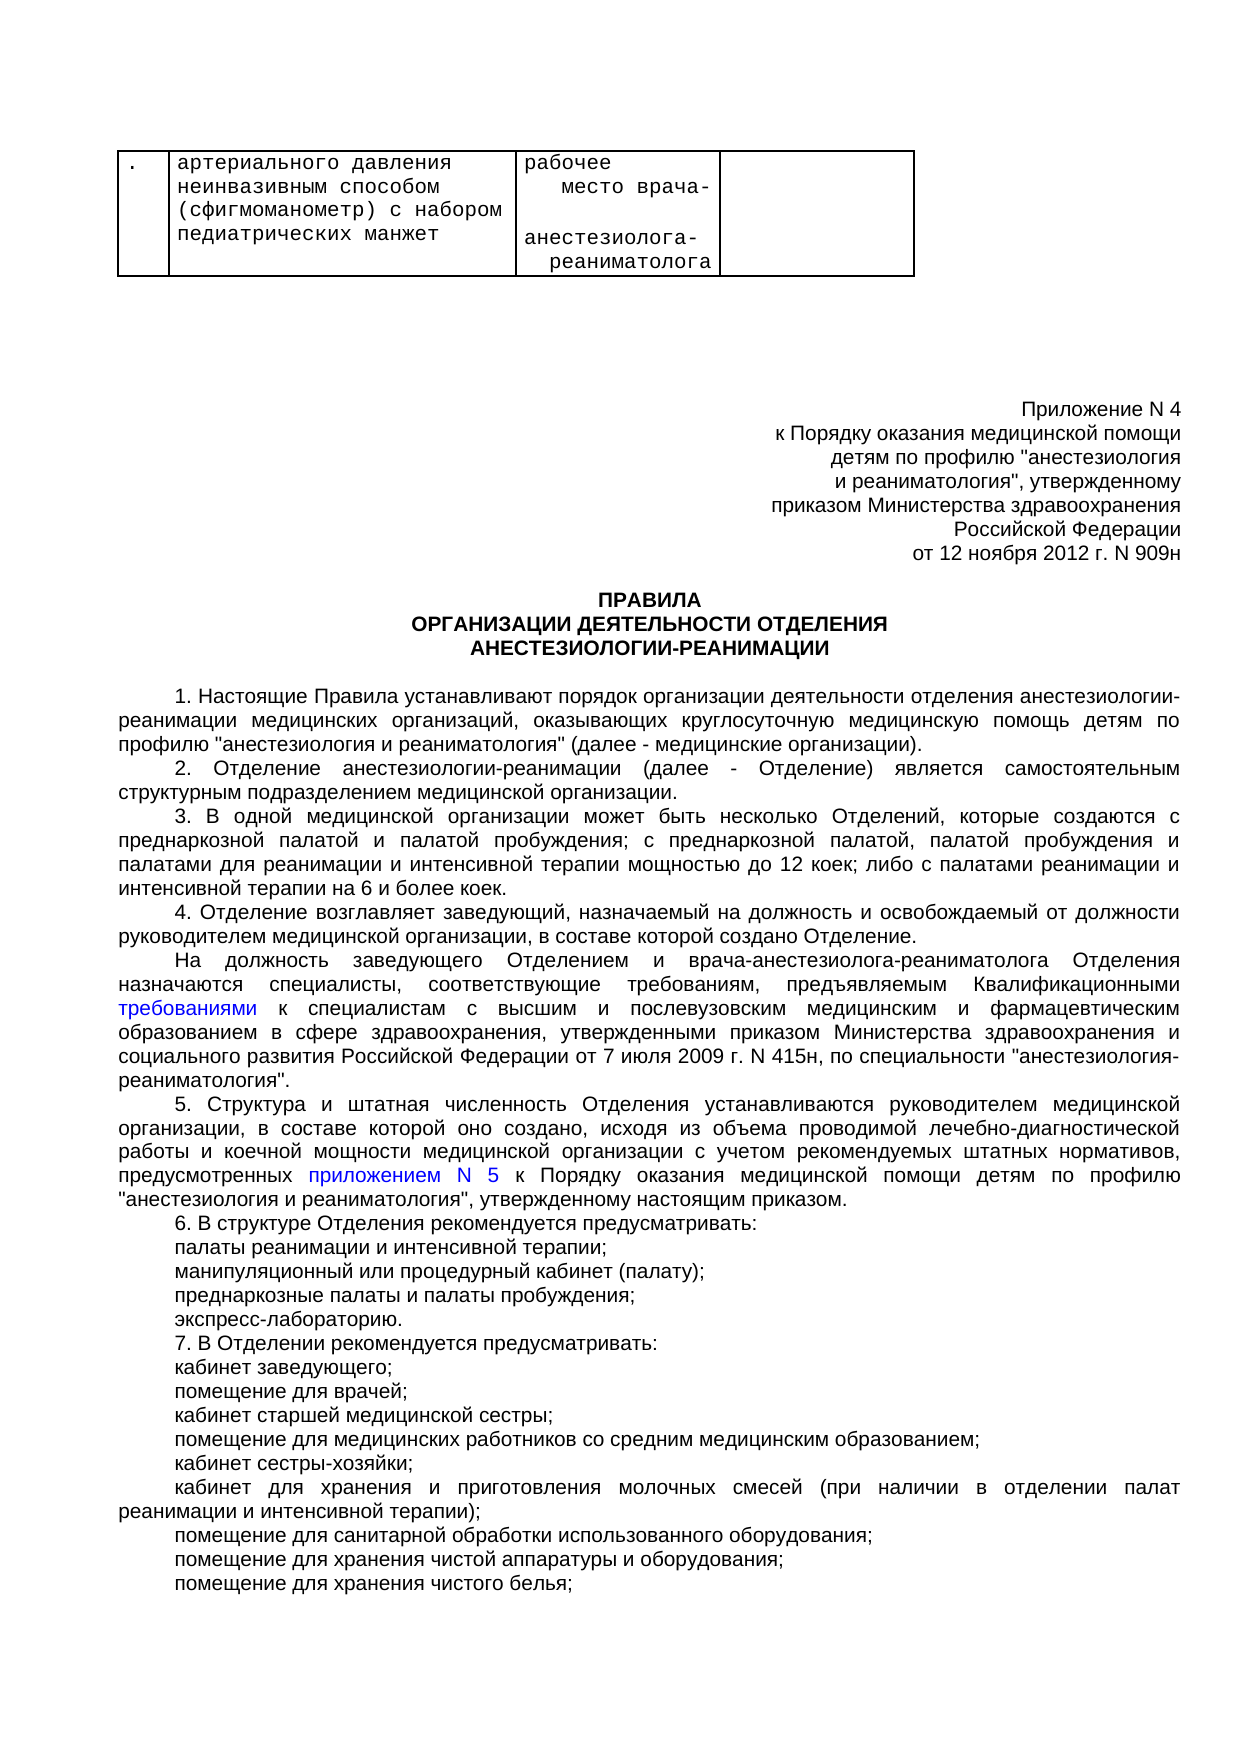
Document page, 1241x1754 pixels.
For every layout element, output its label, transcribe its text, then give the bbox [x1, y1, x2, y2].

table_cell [170, 152, 515, 275]
text 4. Отделение возглавляет заведующий, назначаемый на должность и освобождаемый от должности руководителем медицинской организации, в составе которой создано Отделение. [118, 900, 1181, 948]
text 7. В Отделении рекомендуется предусматривать: [118, 1331, 1181, 1355]
table_cell 19. [119, 152, 168, 275]
text помещение для хранения чистого белья; [118, 1571, 1181, 1594]
text манипуляционный или процедурный кабинет (палату); [118, 1259, 1181, 1283]
text помещение для медицинских работников со средним медицинским образованием; [118, 1427, 1181, 1451]
text приказом Министерства здравоохранения [118, 492, 1181, 516]
text кабинет для хранения и приготовления молочных смесей (при наличии в отделении палат реанимации и интенсивной терапии); [118, 1475, 1181, 1523]
text 1. Настоящие Правила устанавливают порядок организации деятельности отделения анестезиологии-реанимации медицинских организаций, оказывающих круглосуточную медицинскую помощь детям по профилю "анестезиология и реаниматология" (далее - медицинские организации). [118, 684, 1181, 756]
text 6. В структуре Отделения рекомендуется предусматривать: [118, 1211, 1181, 1235]
text кабинет старшей медицинской сестры; [118, 1403, 1181, 1427]
text от 12 ноября 2012 г. N 909н [118, 540, 1181, 564]
text к Порядку оказания медицинской помощи [118, 421, 1181, 444]
text помещение для санитарной обработки использованного оборудования; [118, 1523, 1181, 1547]
text помещение для хранения чистой аппаратуры и оборудования; [118, 1547, 1181, 1571]
text ОРГАНИЗАЦИИ ДЕЯТЕЛЬНОСТИ ОТДЕЛЕНИЯ [118, 612, 1181, 636]
text и реаниматология", утвержденному [118, 468, 1181, 492]
text экспресс-лабораторию. [118, 1307, 1181, 1331]
text Российской Федерации [118, 516, 1181, 540]
text На должность заведующего Отделением и врача-анестезиолога-реаниматолога Отделения назначаются специалисты, соответствующие требованиям, предъявляемым Квалификационными требованиями к специалистам с высшим и послевузовским медицинским и фармацевтическим образованием в сфере здравоохранения, утвержденными приказом Министерства здравоохранения и социального развития Российской Федерации от 7 июля 2009 г. N 415н, по специальности "анестезиология-реаниматология". [118, 948, 1181, 1091]
text преднаркозные палаты и палаты пробуждения; [118, 1283, 1181, 1307]
text 5. Структура и штатная численность Отделения устанавливаются руководителем медицинской организации, в составе которой оно создано, исходя из объема проводимой лечебно-диагностической работы и коечной мощности медицинской организации с учетом рекомендуемых штатных нормативов, предусмотренных приложением N 5 к Порядку оказания медицинской помощи детям по профилю "анестезиология и реаниматология", утвержденному настоящим приказом. [118, 1091, 1181, 1211]
text помещение для врачей; [118, 1379, 1181, 1403]
table_cell 1 [721, 152, 913, 275]
text детям по профилю "анестезиология [118, 444, 1181, 468]
text палаты реанимации и интенсивной терапии; [118, 1235, 1181, 1259]
text Приложение N 4 [118, 397, 1181, 421]
text кабинет заведующего; [118, 1355, 1181, 1379]
text 3. В одной медицинской организации может быть несколько Отделений, которые создаются с преднаркозной палатой и палатой пробуждения; с преднаркозной палатой, палатой пробуждения и палатами для реанимации и интенсивной терапии мощностью до 12 коек; либо с палатами реанимации и интенсивной терапии на 6 и более коек. [118, 804, 1181, 900]
text АНЕСТЕЗИОЛОГИИ-РЕАНИМАЦИИ [118, 636, 1181, 660]
text кабинет сестры-хозяйки; [118, 1451, 1181, 1475]
text 2. Отделение анестезиологии-реанимации (далее - Отделение) является самостоятельным структурным подразделением медицинской организации. [118, 756, 1181, 804]
text ПРАВИЛА [118, 588, 1181, 612]
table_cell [517, 152, 719, 275]
